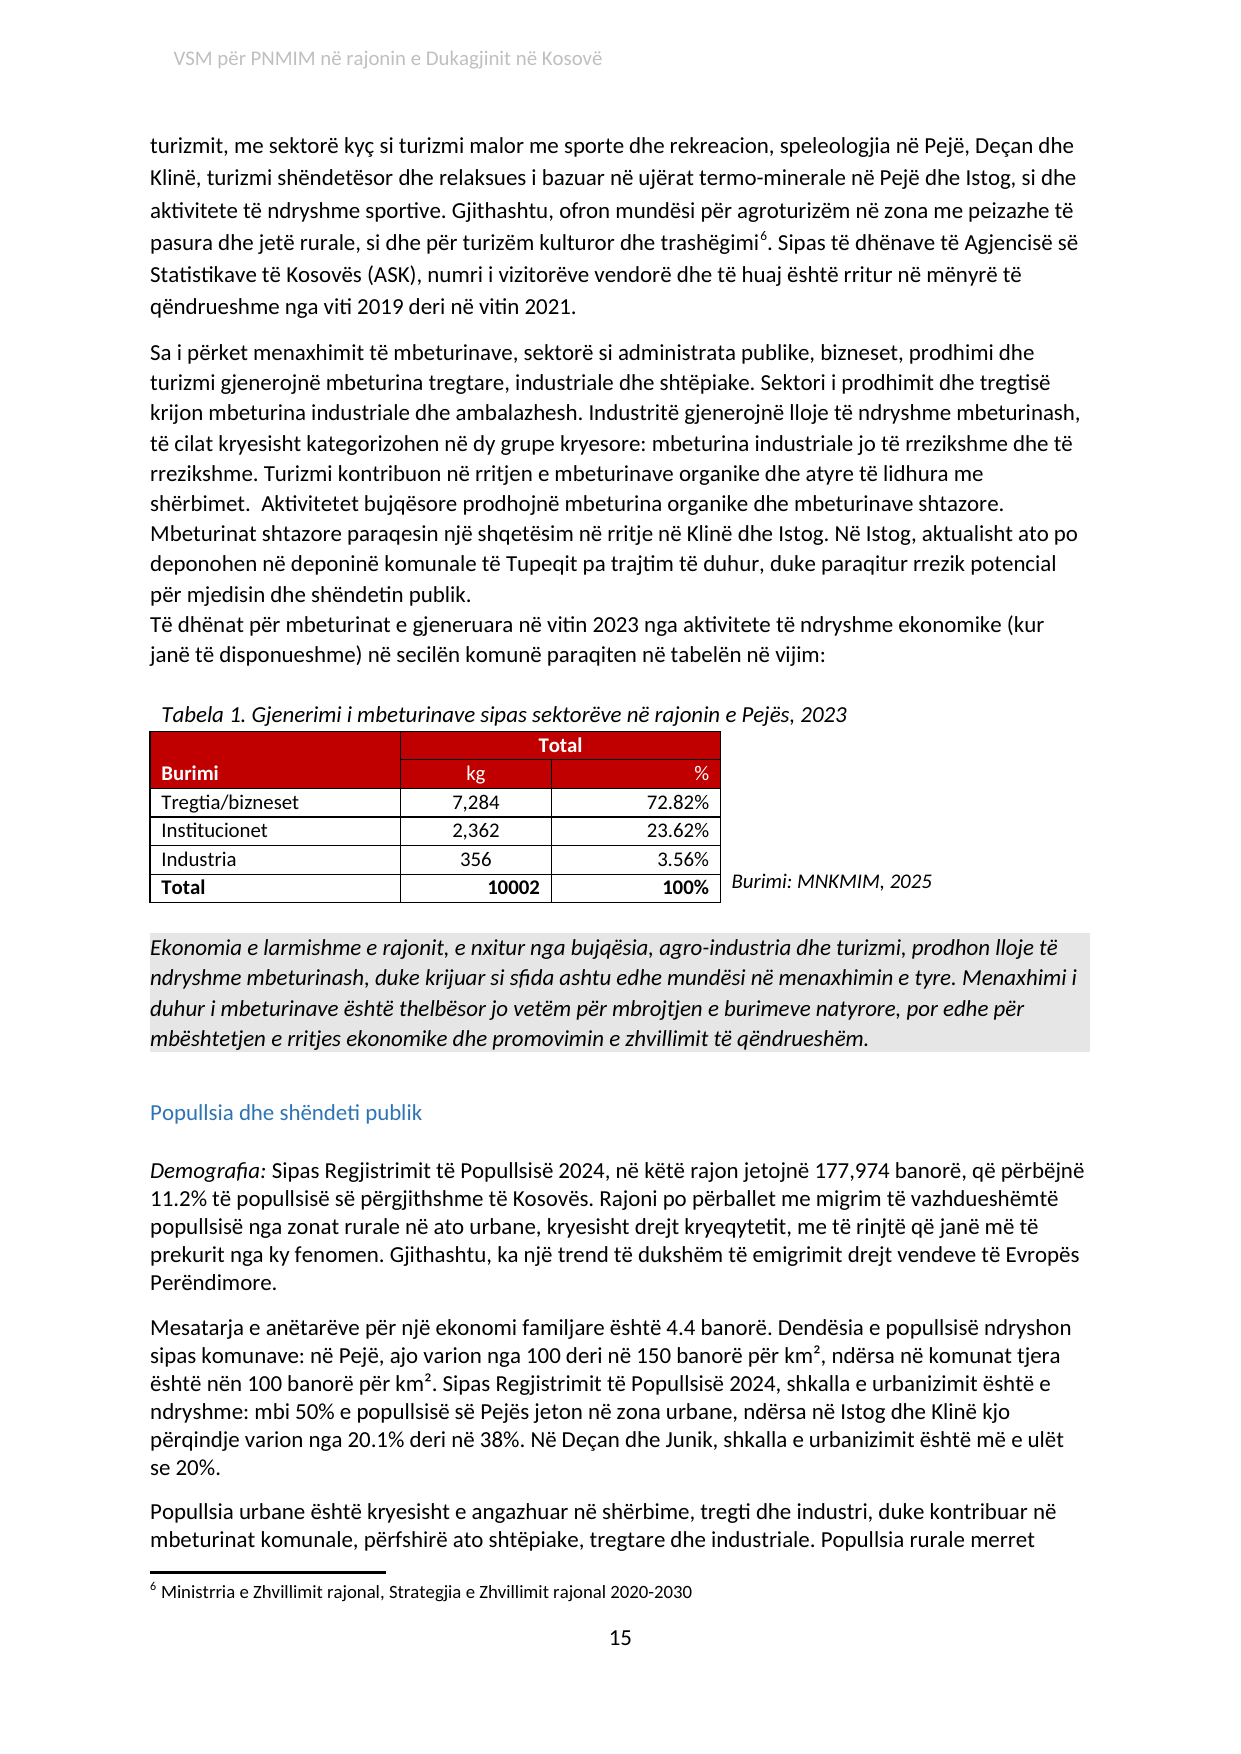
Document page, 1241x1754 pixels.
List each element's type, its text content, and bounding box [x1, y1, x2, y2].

table_cell % [552, 760, 720, 788]
table_cell Industria [151, 846, 400, 873]
table_cell 23.62% [552, 818, 720, 845]
text Demografia: Sipas Regjistrimit të Popullsisë 2024, në këtë rajon jetojnë 177,974 banorë, që përbëjnë 11.2% të popullsisë së përgjithshme të Kosovës. Rajoni po përballet me migrim të vazhdueshëmtë popullsisë nga zonat rurale në ato urbane, kryesisht drejt kryeqytetit, me të rinjtë që janë më të prekurit nga ky fenomen. Gjithashtu, ka një trend të dukshëm të emigrimit drejt vendeve të Evropës Perëndimore. [150, 1156, 1090, 1296]
text Mesatarja e anëtarëve për një ekonomi familjare është 4.4 banorë. Dendësia e popullsisë ndryshon sipas komunave: në Pejë, ajo varion nga 100 deri në 150 banorë për km², ndërsa në komunat tjera është nën 100 banorë për km². Sipas Regjistrimit të Popullsisë 2024, shkalla e urbanizimit është e ndryshme: mbi 50% e popullsisë së Pejës jeton në zona urbane, ndërsa në Istog dhe Klinë kjo përqindje varion nga 20.1% deri në 38%. Në Deçan dhe Junik, shkalla e urbanizimit është më e ulët se 20%. [150, 1313, 1090, 1481]
text Popullsia dhe shëndeti publik [150, 1098, 1090, 1127]
text Të dhënat për mbeturinat e gjeneruara në vitin 2023 nga aktivitete të ndryshme ekonomike (kur janë të disponueshme) në secilën komunë paraqiten në tabelën në vijim: [150, 610, 1090, 668]
table_cell Tregtia/bizneset [151, 789, 400, 816]
table_cell Total [151, 875, 400, 902]
table_cell Burimi: MNKMIM, 2025 [721, 731, 1062, 902]
table_cell Burimi [151, 732, 400, 788]
table_cell kg [401, 760, 551, 788]
table_cell 10002 [401, 875, 551, 902]
text Sa i përket menaxhimit të mbeturinave, sektorë si administrata publike, bizneset, prodhimi dhe turizmi gjenerojnë mbeturina tregtare, industriale dhe shtëpiake. Sektori i prodhimit dhe tregtisë krijon mbeturina industriale dhe ambalazhesh. Industritë gjenerojnë lloje të ndryshme mbeturinash, të cilat kryesisht kategorizohen në dy grupe kryesore: mbeturina industriale jo të rrezikshme dhe të rrezikshme. Turizmi kontribuon në rritjen e mbeturinave organike dhe atyre të lidhura me shërbimet. Aktivitetet bujqësore prodhojnë mbeturina organike dhe mbeturinave shtazore. Mbeturinat shtazore paraqesin një shqetësim në rritje në Klinë dhe Istog. Në Istog, aktualisht ato po deponohen në deponinë komunale të Tupeqit pa trajtim të duhur, duke paraqitur rrezik potencial për mjedisin dhe shëndetin publik. [150, 338, 1090, 608]
table_cell 7,284 [401, 789, 551, 816]
table_cell 356 [401, 846, 551, 873]
table_cell Total [401, 732, 720, 759]
table_cell Institucionet [151, 818, 400, 845]
table_cell 72.82% [552, 789, 720, 816]
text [150, 1497, 1090, 1553]
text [150, 131, 1090, 320]
table_header Tabela 1. Gjenerimi i mbeturinave sipas sektorëve në rajonin e Pejës, 2023 [150, 701, 1062, 731]
table_cell 3.56% [552, 846, 720, 873]
table_cell 2,362 [401, 818, 551, 845]
table_cell 100% [552, 875, 720, 902]
text Ekonomia e larmishme e rajonit, e nxitur nga bujqësia, agro-industria dhe turizmi, prodhon lloje të ndryshme mbeturinash, duke krijuar si sfida ashtu edhe mundësi në menaxhimin e tyre. Menaxhimi i duhur i mbeturinave është thelbësor jo vetëm për mbrojtjen e burimeve natyrore, por edhe për mbështetjen e rritjes ekonomike dhe promovimin e zhvillimit të qëndrueshëm. [150, 933, 1090, 1052]
